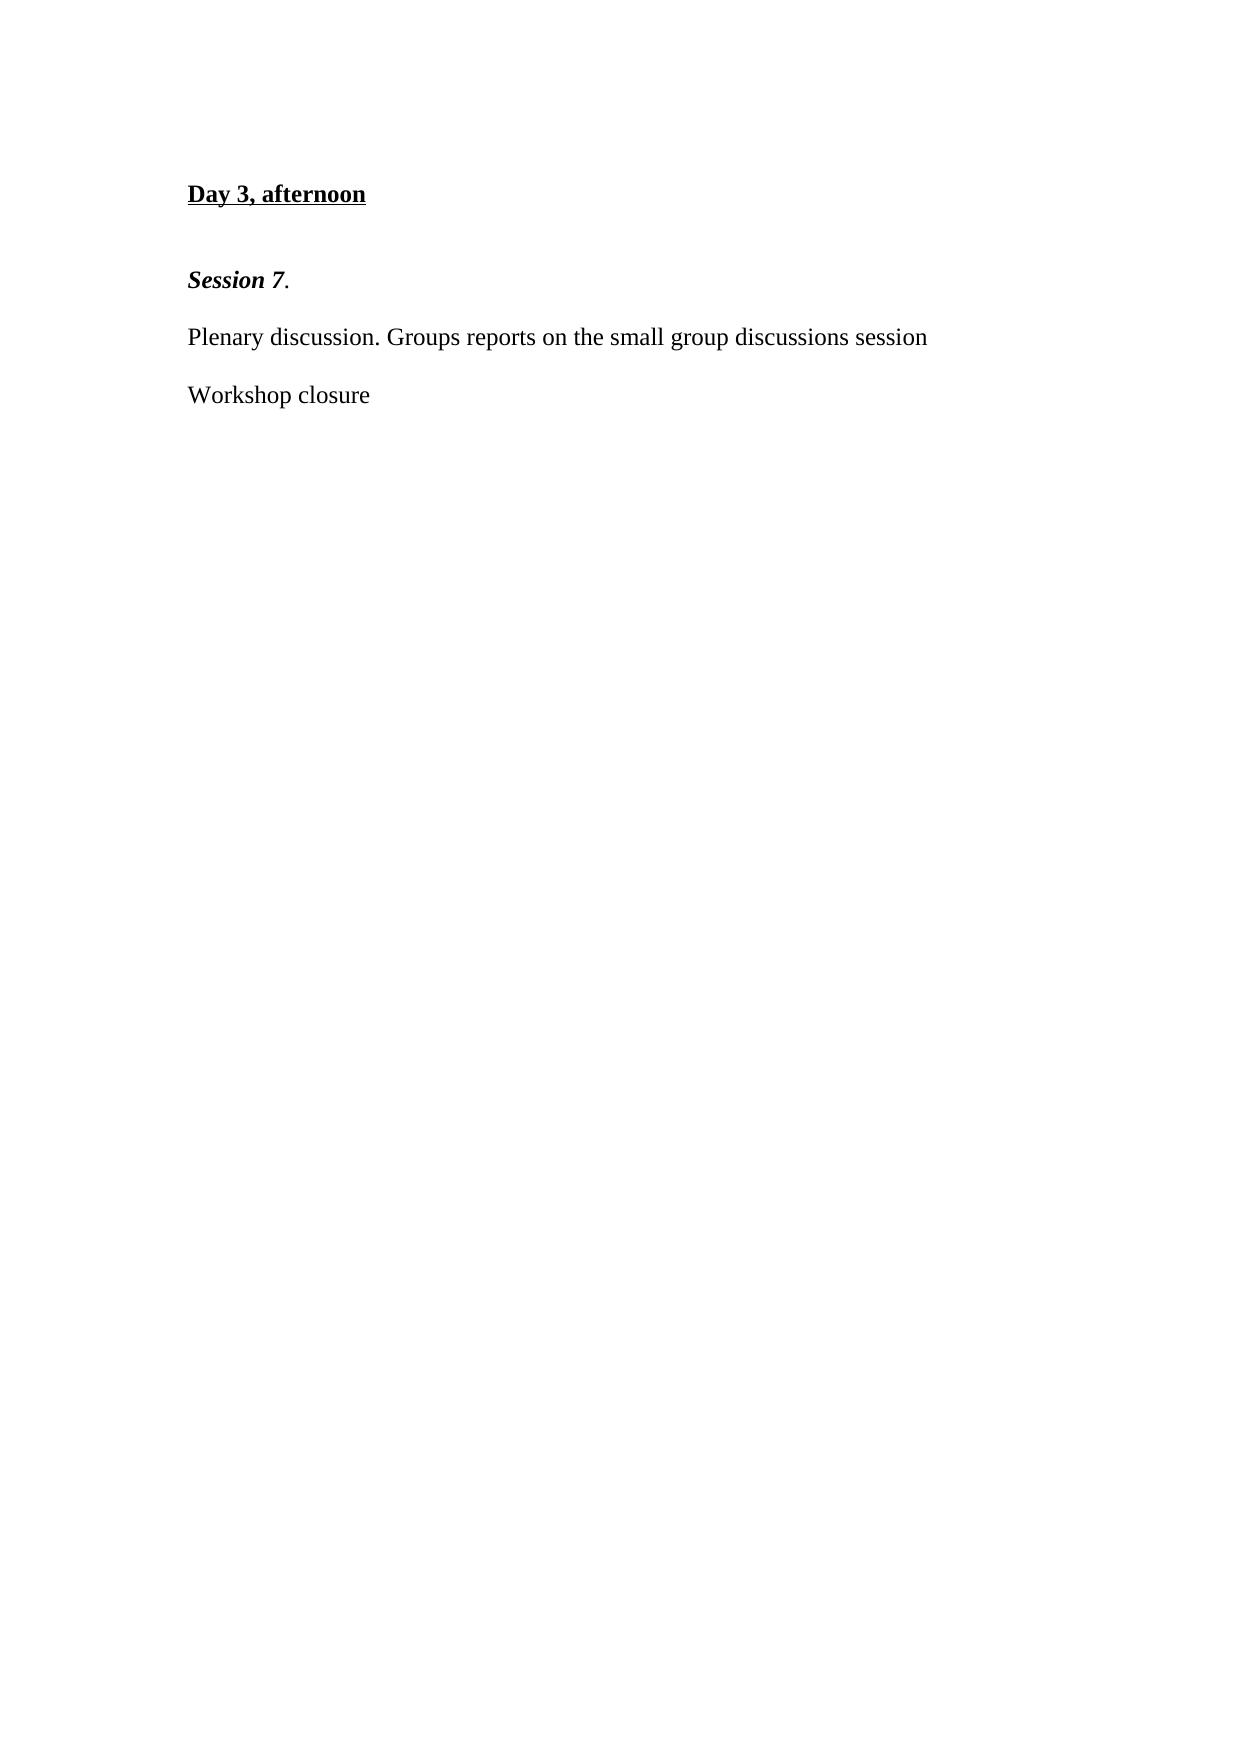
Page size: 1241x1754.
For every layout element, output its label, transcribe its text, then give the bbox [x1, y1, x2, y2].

text Workshop closure [187, 380, 1053, 409]
text Day 3, afternoon [187, 179, 1053, 207]
text Session 7. [187, 265, 1053, 294]
text Plenary discussion. Groups reports on the small group discussions session [187, 322, 1053, 351]
